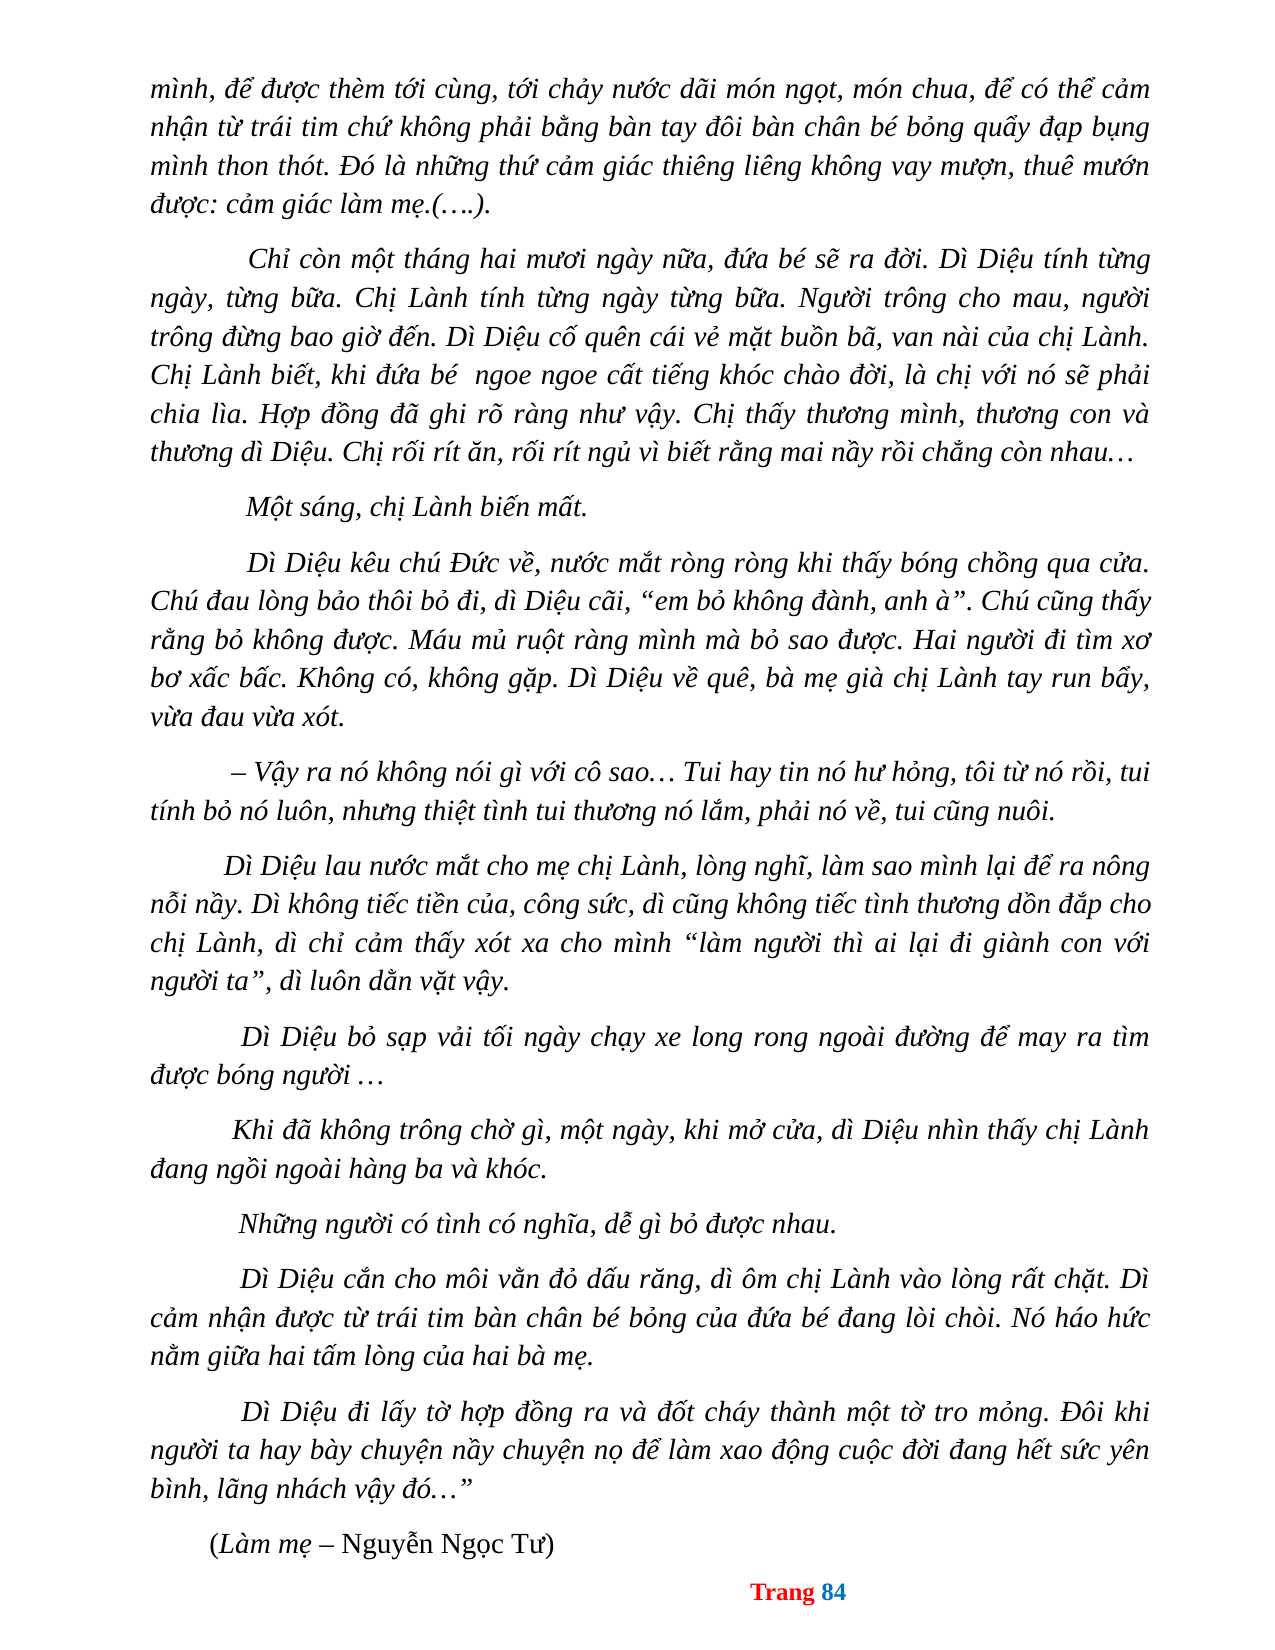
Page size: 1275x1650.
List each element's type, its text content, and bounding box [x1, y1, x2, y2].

text Khi đã không trông chờ gì, một ngày, khi mở cửa, dì Diệu nhìn thấy chị Lành đang ngồi ngoài hàng ba và khóc. [150, 1112, 1152, 1184]
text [150, 71, 1152, 220]
text Dì Diệu kêu chú Đức về, nước mắt ròng ròng khi thấy bóng chồng qua cửa. Chú đau lòng bảo thôi bỏ đi, dì Diệu cãi, “em bỏ không đành, anh à”. Chú cũng thấy rằng bỏ không được. Máu mủ ruột ràng mình mà bỏ sao được. Hai người đi tìm xơ bơ xấc bấc. Không có, không gặp. Dì Diệu về quê, bà mẹ già chị Lành tay run bẩy, vừa đau vừa xót. [150, 545, 1152, 732]
text Dì Diệu đi lấy tờ hợp đồng ra và đốt cháy thành một tờ tro mỏng. Đôi khi người ta hay bày chuyện nầy chuyện nọ để làm xao động cuộc đời đang hết sức yên bình, lãng nhách vậy đó…” [150, 1394, 1152, 1504]
text Dì Diệu bỏ sạp vải tối ngày chạy xe long rong ngoài đường để may ra tìm được bóng người … [150, 1019, 1152, 1091]
text Một sáng, chị Lành biến mất. [150, 489, 1152, 523]
text (Làm mẹ – Nguyễn Ngọc Tư) [150, 1526, 1152, 1559]
text Chỉ còn một tháng hai mươi ngày nữa, đứa bé sẽ ra đời. Dì Diệu tính từng ngày, từng bữa. Chị Lành tính từng ngày từng bữa. Người trông cho mau, người trông đừng bao giờ đến. Dì Diệu cố quên cái vẻ mặt buồn bã, van nài của chị Lành. Chị Lành biết, khi đứa bé ngoe ngoe cất tiếng khóc chào đời, là chị với nó sẽ phải chia lìa. Hợp đồng đã ghi rõ ràng như vậy. Chị thấy thương mình, thương con và thương dì Diệu. Chị rối rít ăn, rối rít ngủ vì biết rằng mai nầy rồi chẳng còn nhau… [150, 242, 1152, 468]
text Dì Diệu cắn cho môi vằn đỏ dấu răng, dì ôm chị Lành vào lòng rất chặt. Dì cảm nhận được từ trái tim bàn chân bé bỏng của đứa bé đang lòi chòi. Nó háo hức nằm giữa hai tấm lòng của hai bà mẹ. [150, 1261, 1152, 1372]
text Những người có tình có nghĩa, dễ gì bỏ được nhau. [150, 1206, 1152, 1240]
text Dì Diệu lau nước mắt cho mẹ chị Lành, lòng nghĩ, làm sao mình lại để ra nông nỗi nầy. Dì không tiếc tiền của, công sức, dì cũng không tiếc tình thương dồn đắp cho chị Lành, dì chỉ cảm thấy xót xa cho mình “làm người thì ai lại đi giành con với người ta”, dì luôn dằn vặt vậy. [150, 848, 1152, 997]
text – Vậy ra nó không nói gì với cô sao… Tui hay tin nó hư hỏng, tôi từ nó rồi, tui tính bỏ nó luôn, nhưng thiệt tình tui thương nó lắm, phải nó về, tui cũng nuôi. [150, 754, 1152, 826]
